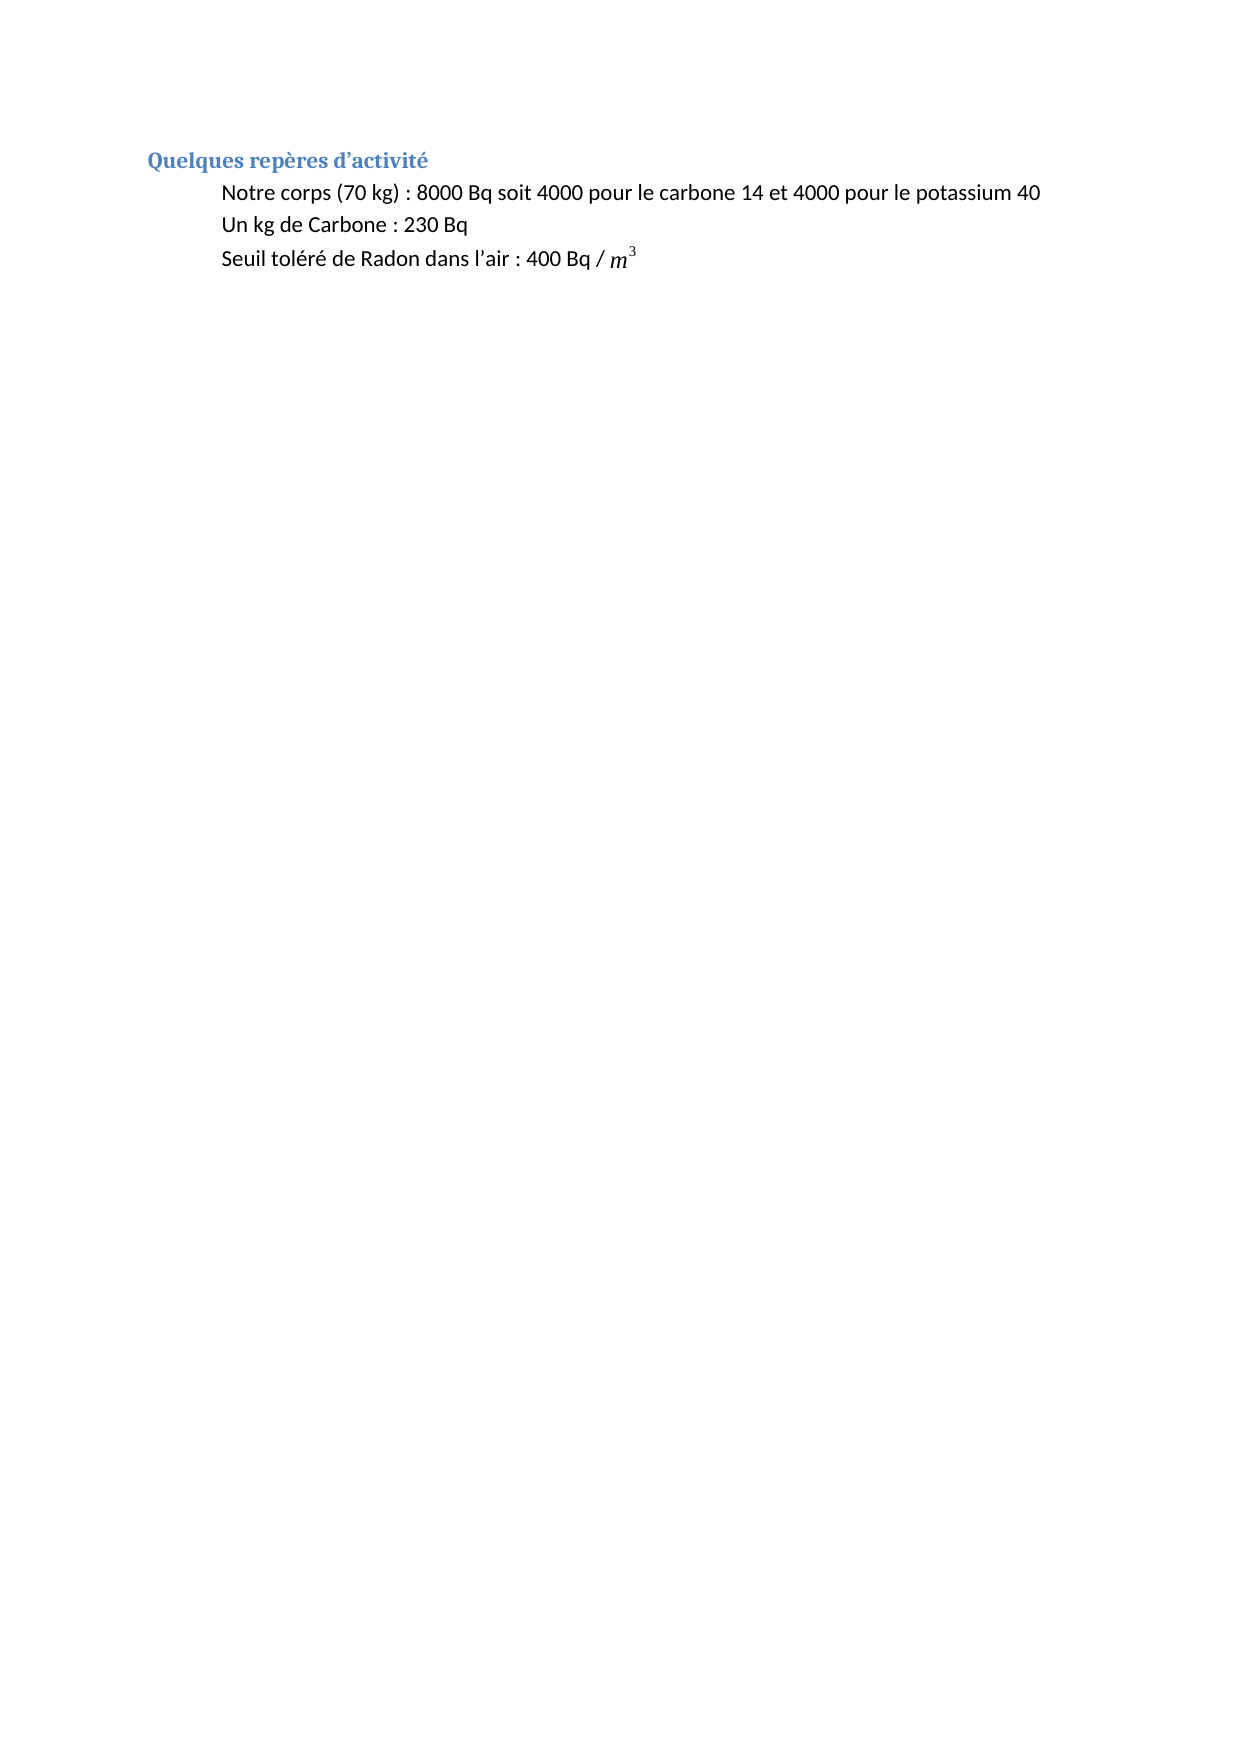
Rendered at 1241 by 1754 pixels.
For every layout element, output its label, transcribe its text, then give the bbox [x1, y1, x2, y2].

subtitle Quelques repères d’activité [148, 148, 1093, 174]
text Notre corps (70 kg) : 8000 Bq soit 4000 pour le carbone 14 et 4000 pour le potassium 40 [148, 178, 1093, 206]
text Un kg de Carbone : 230 Bq [148, 210, 1093, 238]
text Seuil toléré de Radon dans l’air : 400 Bq / [148, 242, 1093, 273]
